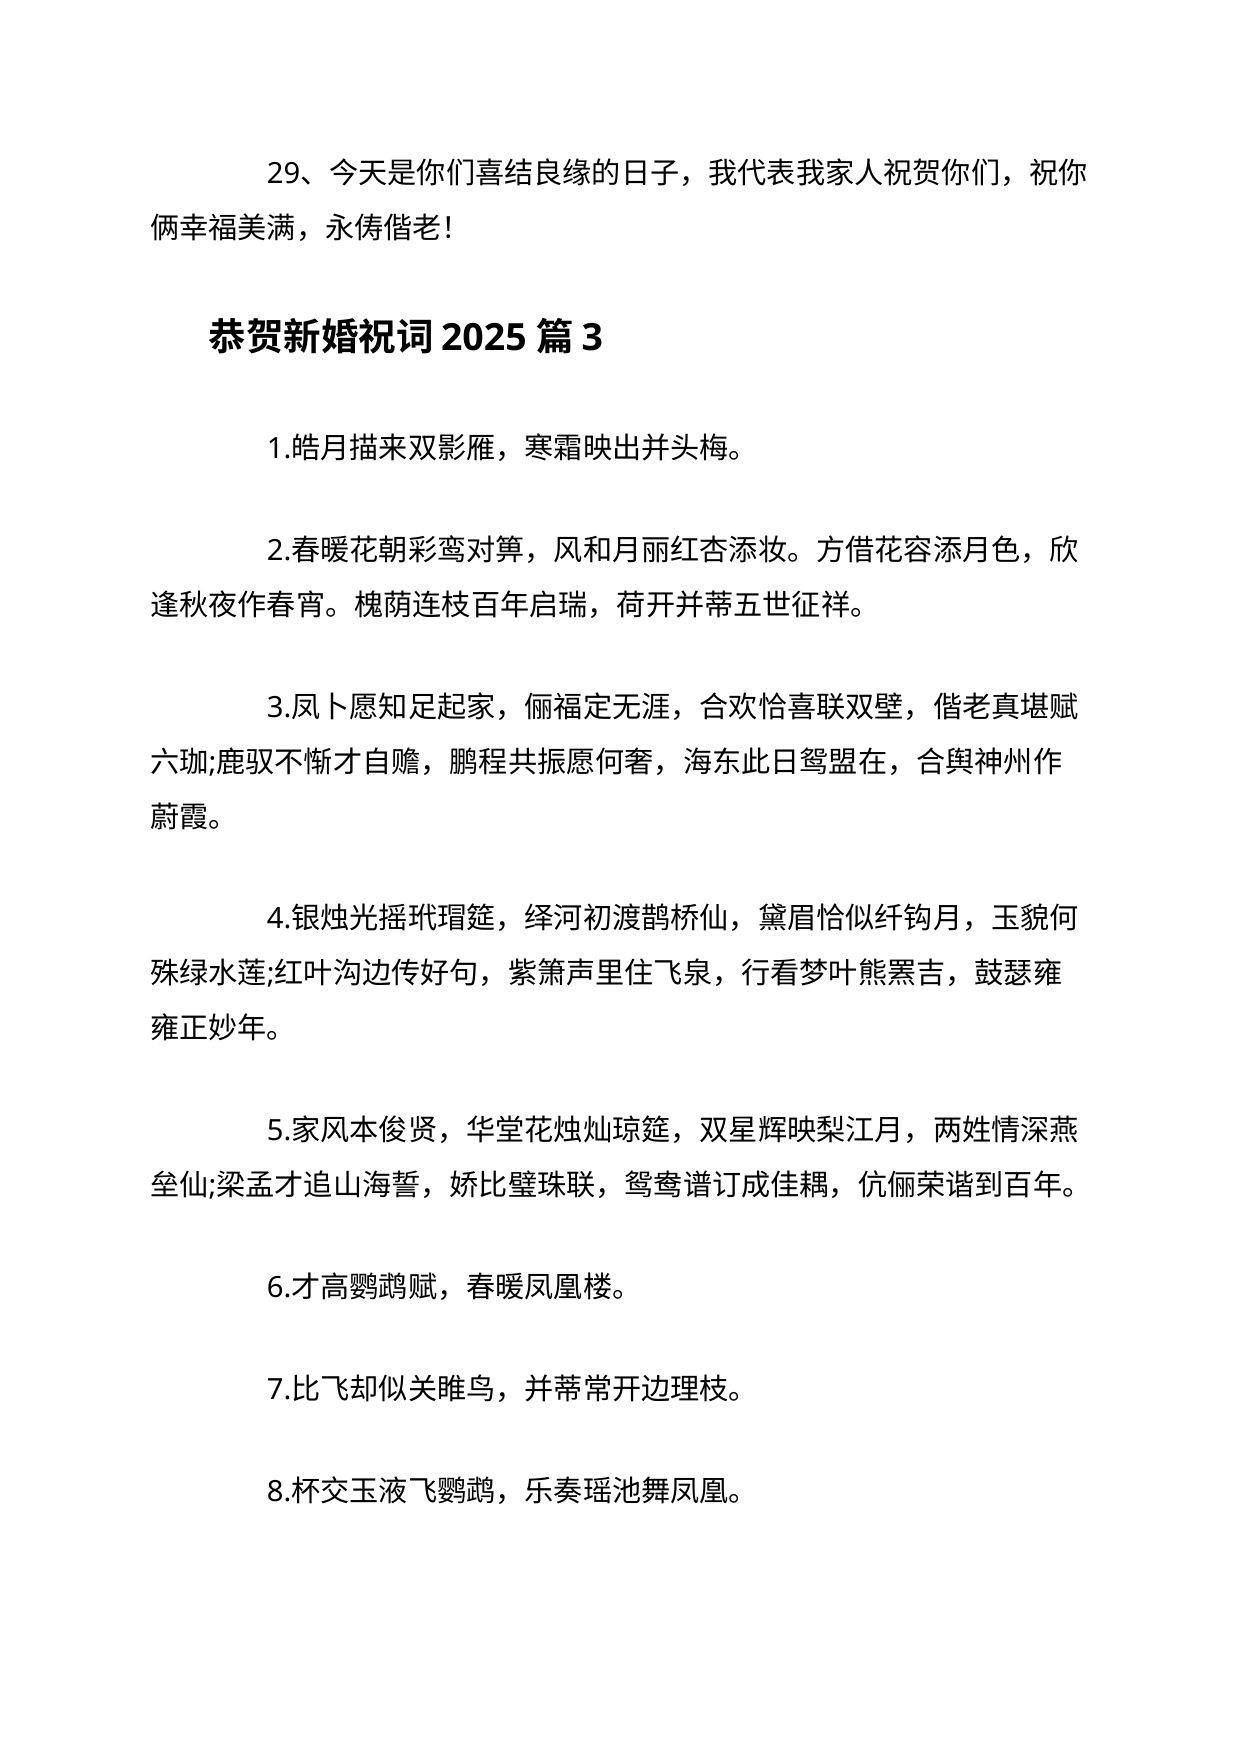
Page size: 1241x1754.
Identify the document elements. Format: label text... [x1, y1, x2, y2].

text 5.家风本俊贤，华堂花烛灿琼筵，双星辉映梨江月，两姓情深燕垒仙;梁孟才追山海誓，娇比璧珠联，鸳鸯谱订成佳耦，伉俪荣谐到百年。 [150, 1107, 1090, 1204]
text 2.春暖花朝彩鸾对箅，风和月丽红杏添妆。方借花容添月色，欣逢秋夜作春宵。槐荫连枝百年启瑞，荷开并蒂五世征祥。 [150, 526, 1090, 624]
text 6.才高鹦鹉赋，春暖凤凰楼。 [150, 1264, 1090, 1306]
text 7.比飞却似关睢鸟，并蒂常开边理枝。 [150, 1366, 1090, 1408]
text 8.杯交玉液飞鹦鹉，乐奏瑶池舞凤凰。 [150, 1468, 1090, 1510]
text 恭贺新婚祝词2025 篇3 [150, 307, 1090, 361]
text 4.银烛光摇玳瑁筵，绎河初渡鹊桥仙，黛眉恰似纤钩月，玉貌何殊绿水莲;红叶沟边传好句，紫箫声里住飞泉，行看梦叶熊罴吉，鼓瑟雍雍正妙年。 [150, 895, 1090, 1047]
text 29、今天是你们喜结良缘的日子，我代表我家人祝贺你们，祝你俩幸福美满，永俦偕老！ [150, 150, 1090, 247]
text 1.皓月描来双影雁，寒霜映出并头梅。 [150, 424, 1090, 467]
text 3.凤卜愿知足起家，俪福定无涯，合欢恰喜联双壁，偕老真堪赋六珈;鹿驭不惭才自赡，鹏程共振愿何奢，海东此日鸳盟在，合舆神州作蔚霞。 [150, 683, 1090, 835]
